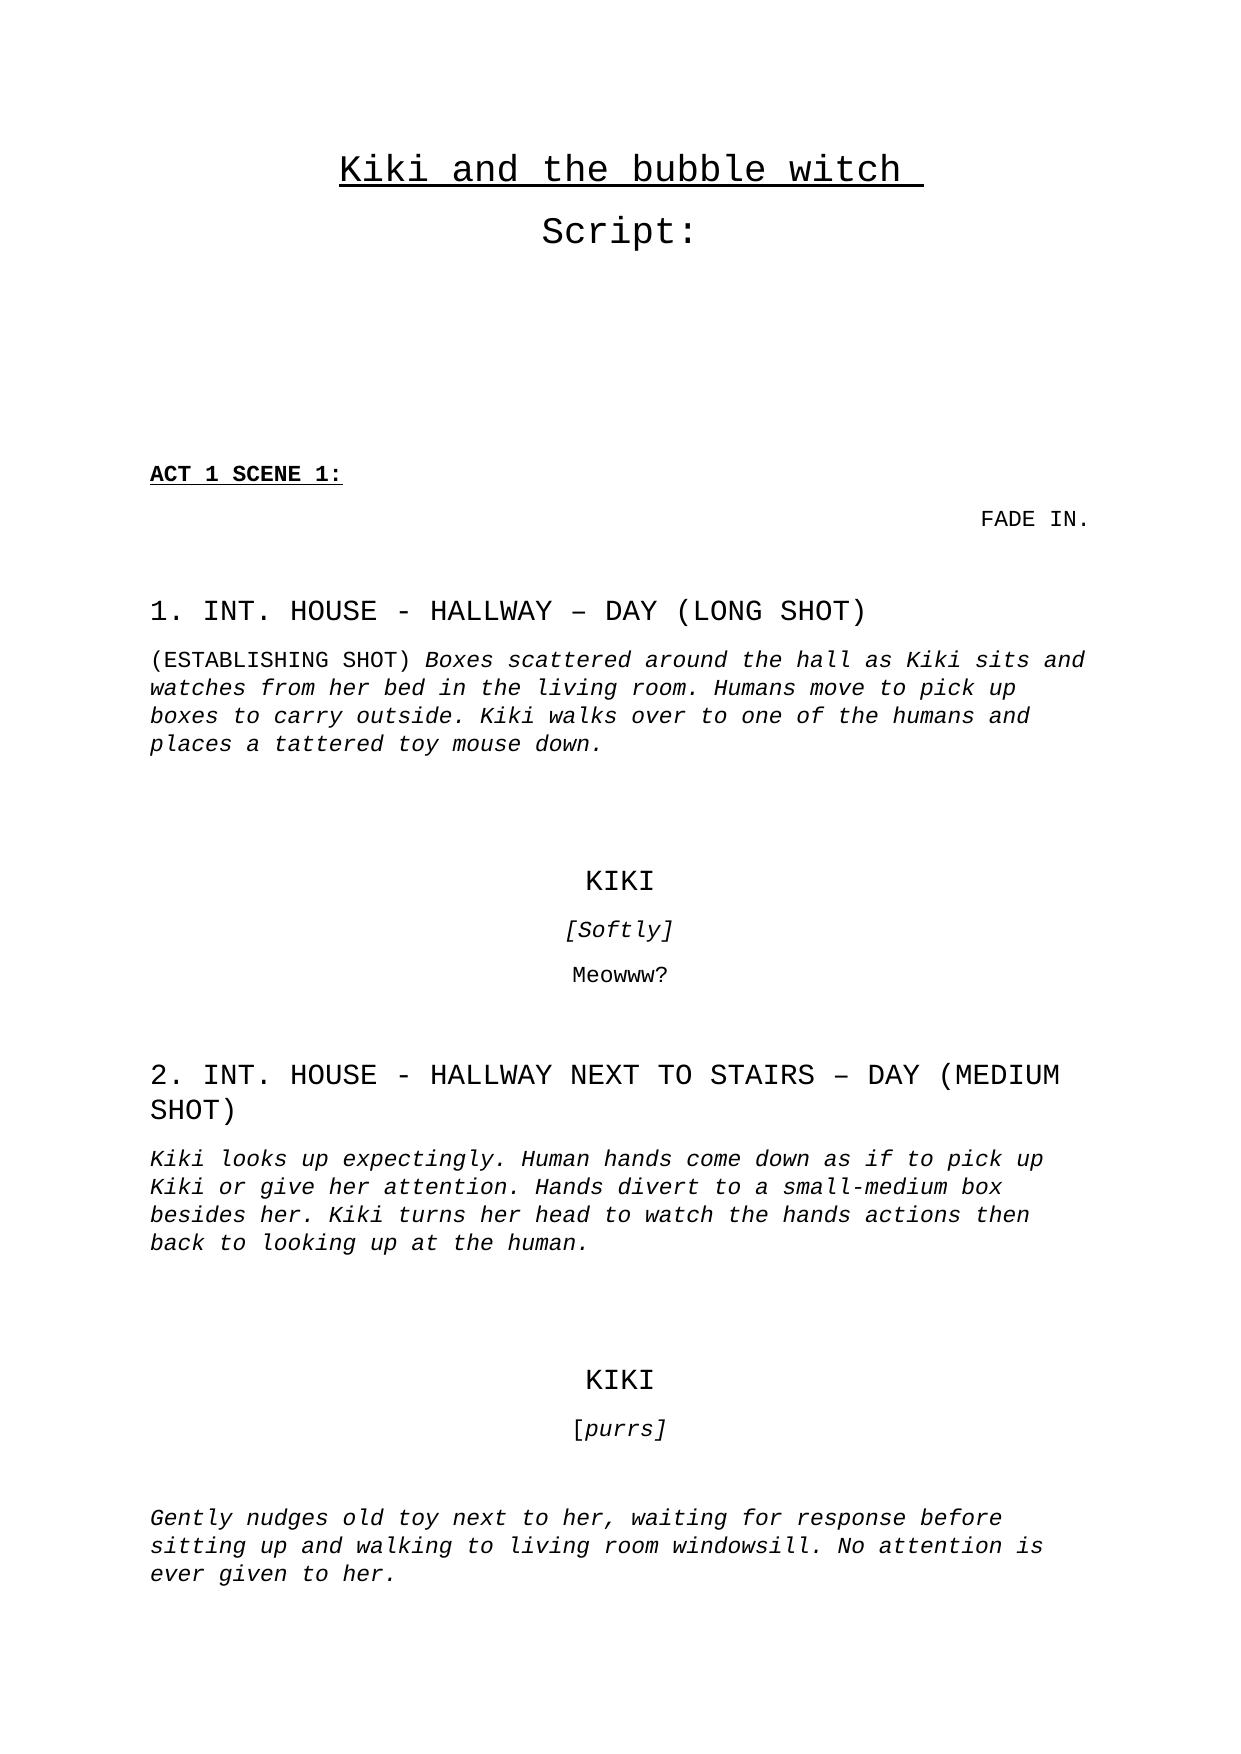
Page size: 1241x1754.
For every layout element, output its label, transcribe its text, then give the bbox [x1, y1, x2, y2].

text Script: [150, 212, 1090, 255]
text KIKI [150, 1365, 1090, 1398]
text Kiki and the bubble witch [150, 150, 1090, 192]
text [purrs] [150, 1417, 1090, 1443]
text [Softly] [150, 918, 1090, 944]
text (ESTABLISHING SHOT) Boxes scattered around the hall as Kiki sits and watches from her bed in the living room. Humans move to pick up boxes to carry outside. Kiki walks over to one of the humans and places a tattered toy mouse down. [150, 648, 1090, 758]
text KIKI [150, 866, 1090, 899]
text ACT 1 SCENE 1: [150, 462, 1090, 488]
text 1. INT. HOUSE - HALLWAY – DAY (LONG SHOT) [150, 596, 1090, 629]
text Gently nudges old toy next to her, waiting for response before sitting up and walking to living room windowsill. No attention is ever given to her. [150, 1507, 1090, 1588]
text 2. INT. HOUSE - HALLWAY NEXT TO STAIRS – DAY (MEDIUM SHOT) [150, 1060, 1090, 1128]
text Meowww? [150, 963, 1090, 989]
text FADE IN. [150, 507, 1090, 533]
text Kiki looks up expectingly. Human hands come down as if to pick up Kiki or give her attention. Hands divert to a small-medium box besides her. Kiki turns her head to watch the hands actions then back to looking up at the human. [150, 1148, 1090, 1257]
